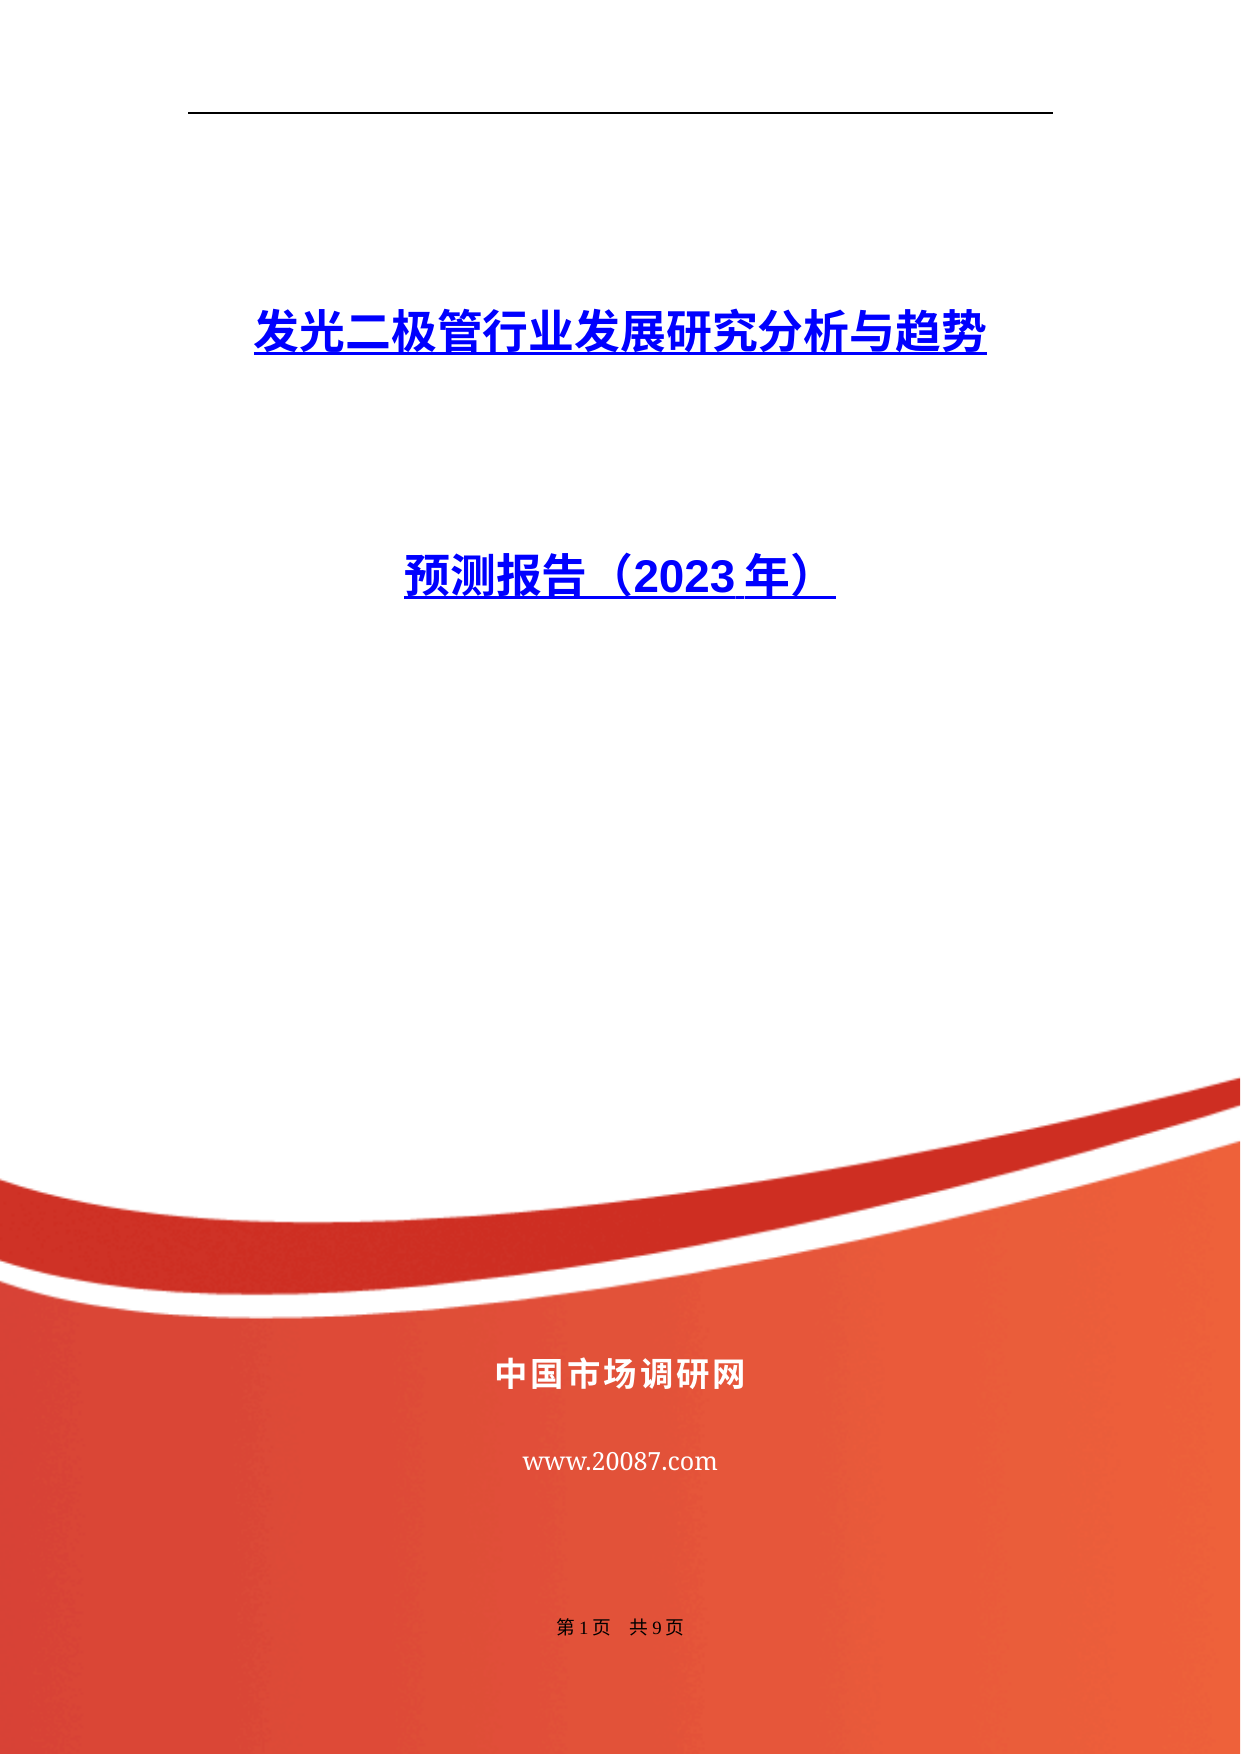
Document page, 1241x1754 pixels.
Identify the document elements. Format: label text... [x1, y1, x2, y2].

text www.20087.com [187, 1428, 1053, 1493]
picture [0, 1006, 1241, 1754]
subtitle 中国市场调研网 [187, 1339, 1053, 1404]
table_header 发光二极管行业发展研究分析与趋势预测报告（2023年） [188, 207, 1053, 773]
